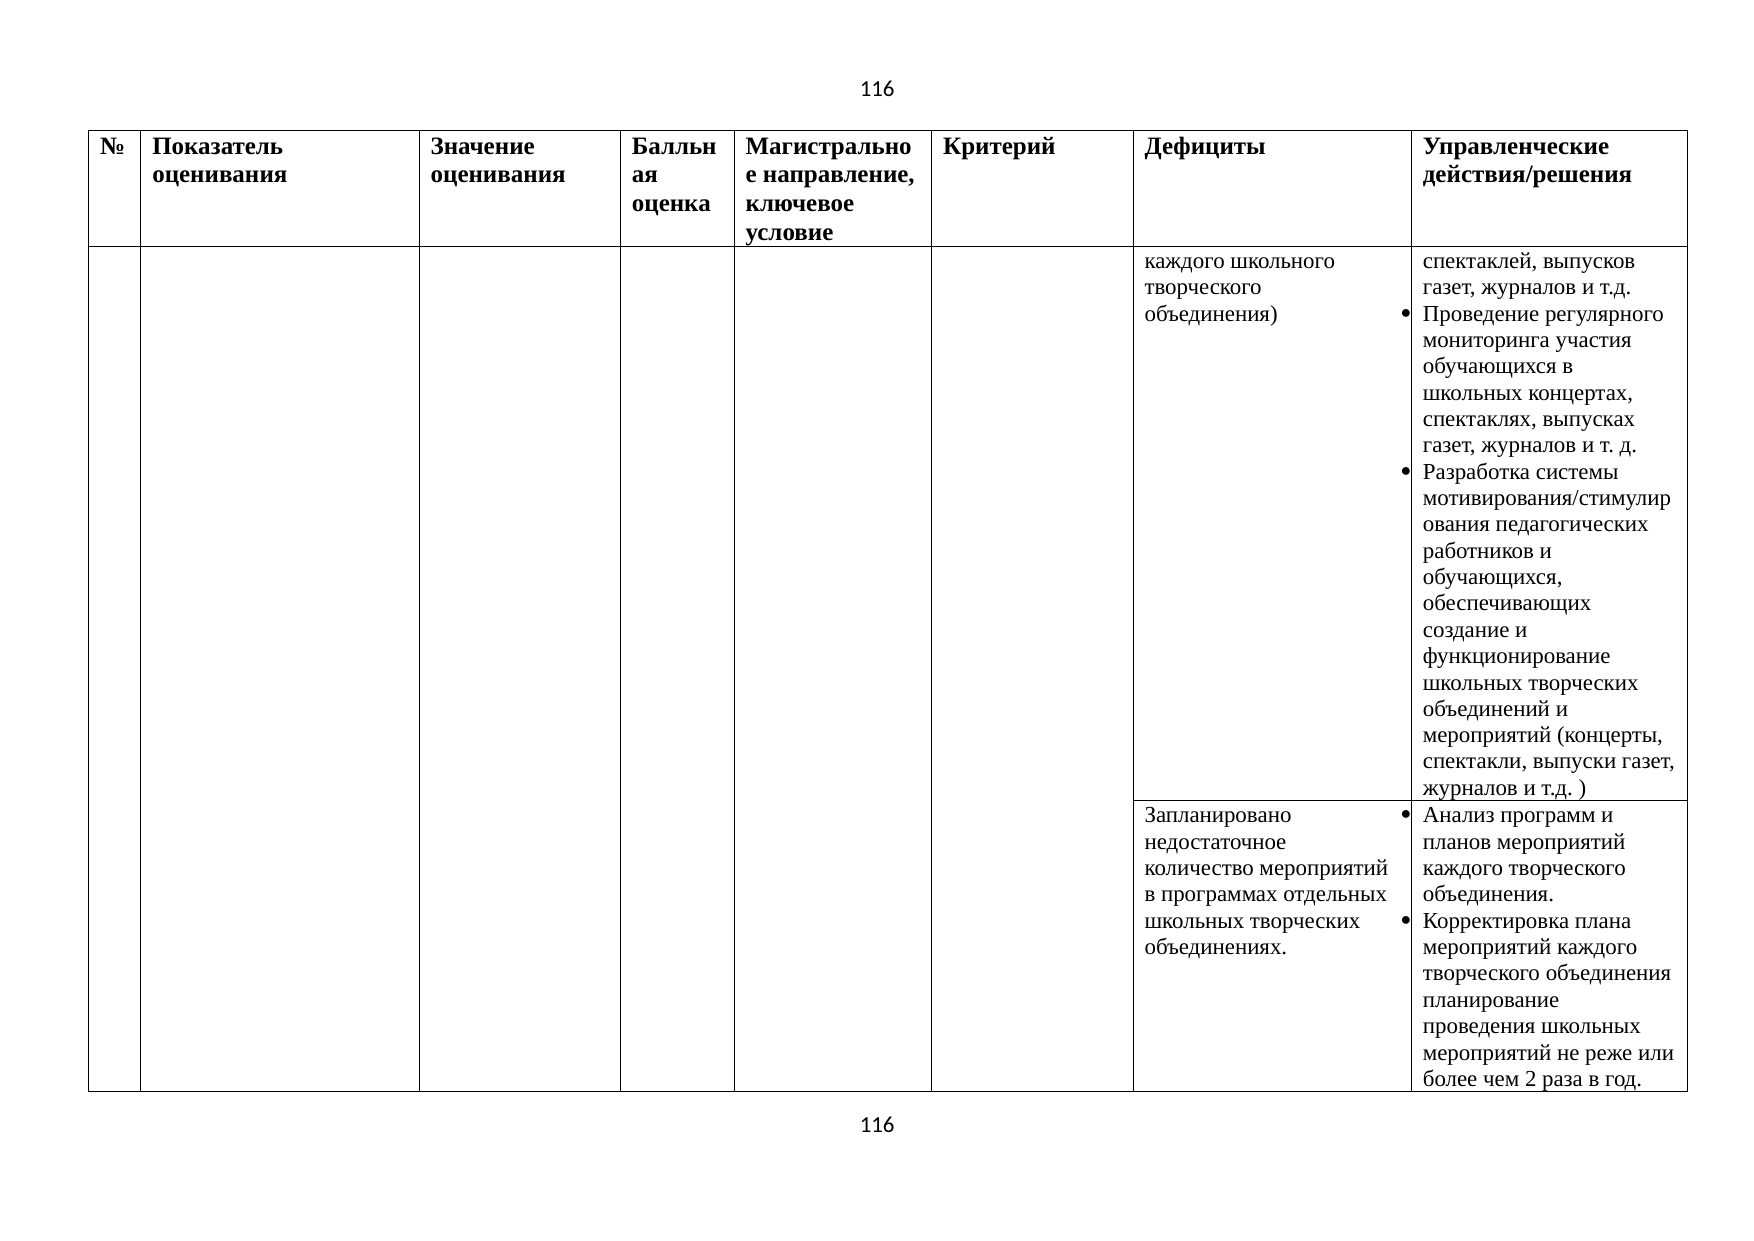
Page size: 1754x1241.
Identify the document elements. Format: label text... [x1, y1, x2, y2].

table_header Управленческие действия/решения [1412, 131, 1687, 246]
table_header Значение оценивания [420, 131, 620, 246]
table_header Дефициты [1134, 131, 1411, 246]
table_cell Анализ программ и планов мероприятий каждого творческого объединения. Корректировка плана мероприятий каждого творческого объединения планирование проведения школьных мероприятий не реже или более чем 2 раза в год. [1412, 801, 1687, 1091]
table_header Балльная оценка [621, 131, 734, 246]
table_header № [89, 131, 140, 246]
table_header Показатель оценивания [141, 131, 419, 246]
table_header Критерий [932, 131, 1133, 246]
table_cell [1412, 247, 1687, 800]
table_cell Запланировано недостаточное количество мероприятий в программах отдельных школьных творческих объединениях. [1134, 801, 1411, 1091]
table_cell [1134, 247, 1411, 800]
table_header Магистральное направление, ключевое условие [735, 131, 931, 246]
